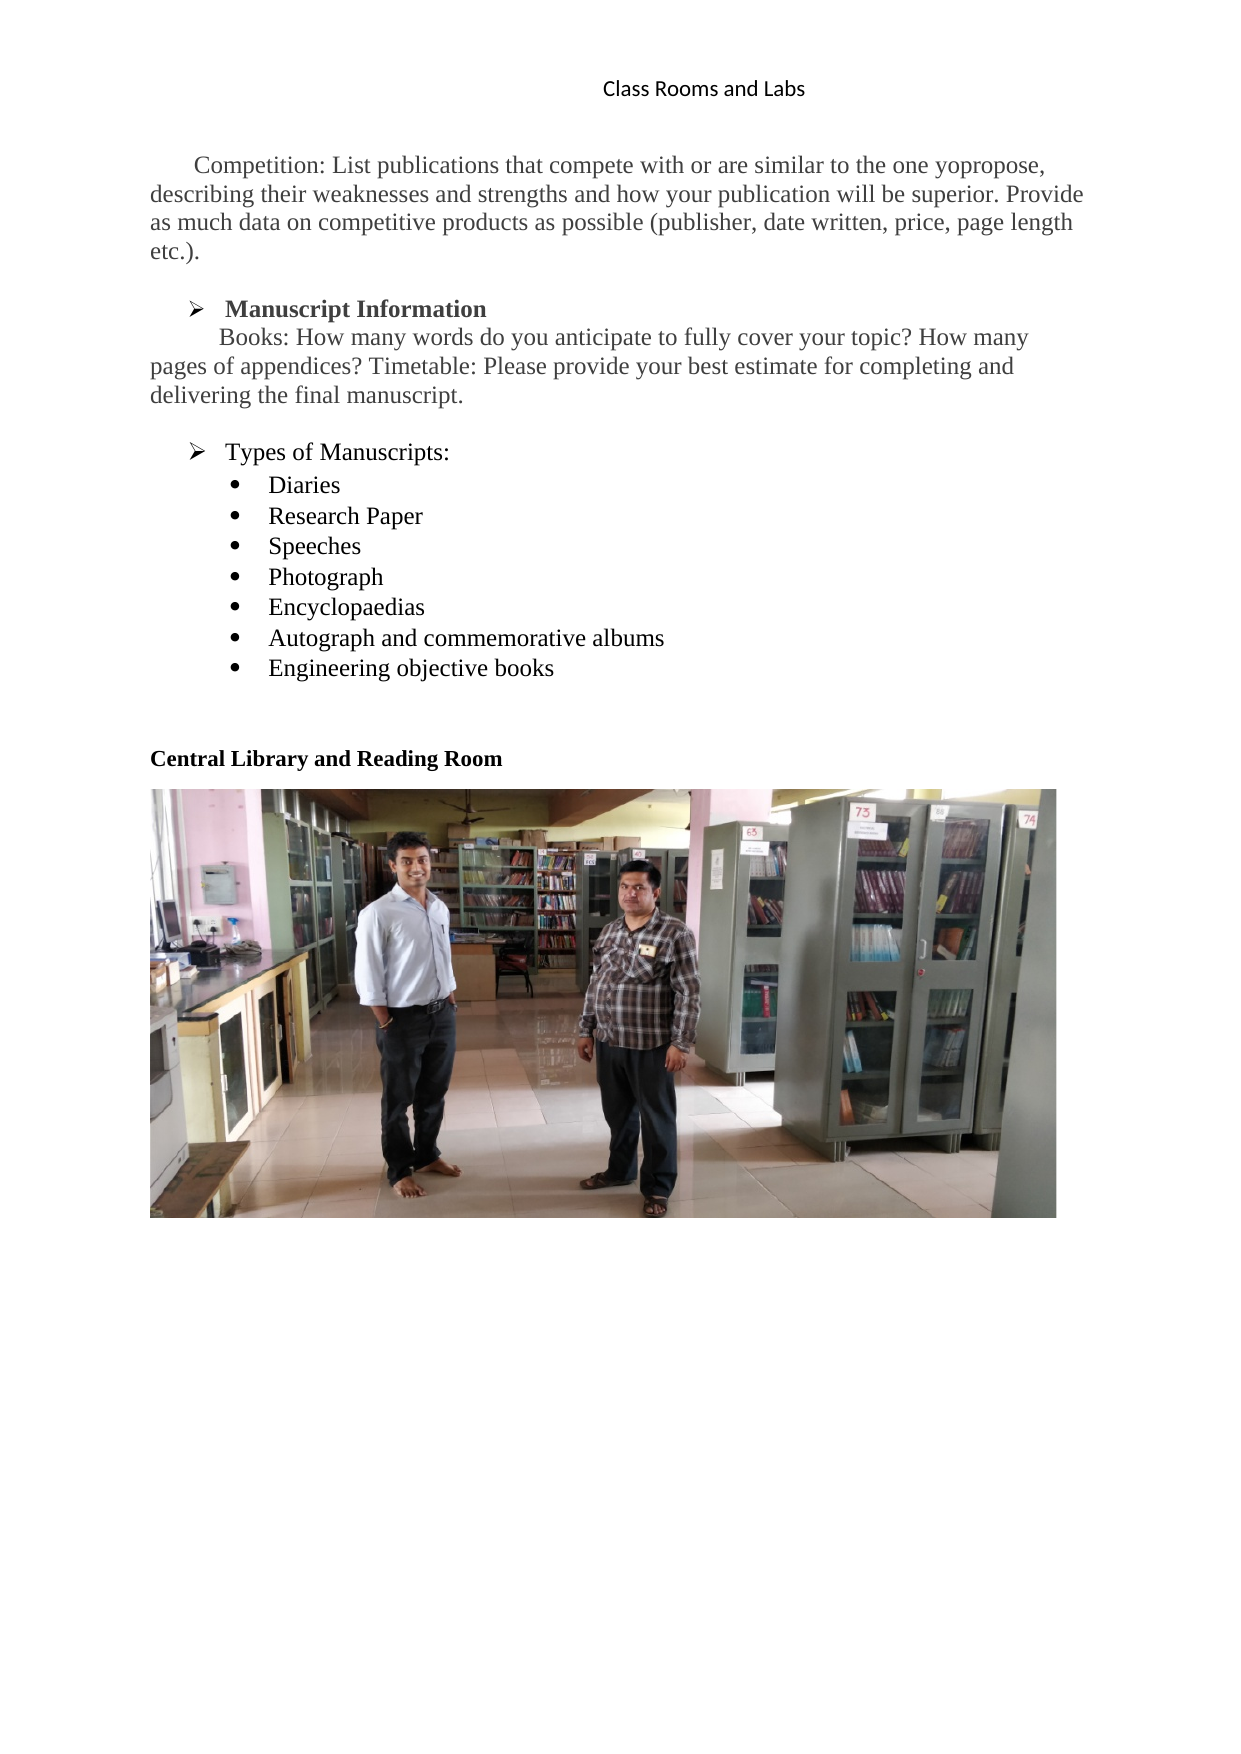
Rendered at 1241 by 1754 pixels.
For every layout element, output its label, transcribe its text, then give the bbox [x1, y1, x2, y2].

list Research Paper [231, 501, 1090, 530]
text Competition: List publications that compete with or are similar to the one yopropose, describing their weaknesses and strengths and how your publication will be superior. Provide as much data on competitive products as possible (publisher, date written, price, page length etc.). [150, 150, 1090, 265]
text Books: How many words do you anticipate to fully cover your topic? How many pages of appendices? Timetable: Please provide your best estimate for completing and delivering the final manuscript. [150, 322, 1090, 409]
list Encyclopaedias [231, 592, 1090, 621]
list Diaries [231, 471, 1090, 499]
list Engineering objective books [231, 653, 1090, 682]
list Types of Manuscripts: [187, 437, 1090, 466]
list Speeches [231, 531, 1090, 560]
list Manuscript Information [187, 294, 1090, 322]
text Central Library and Reading Room [150, 745, 1090, 771]
list Photograph [231, 562, 1090, 591]
list Autograph and commemorative albums [231, 623, 1090, 651]
picture [150, 789, 1057, 1218]
